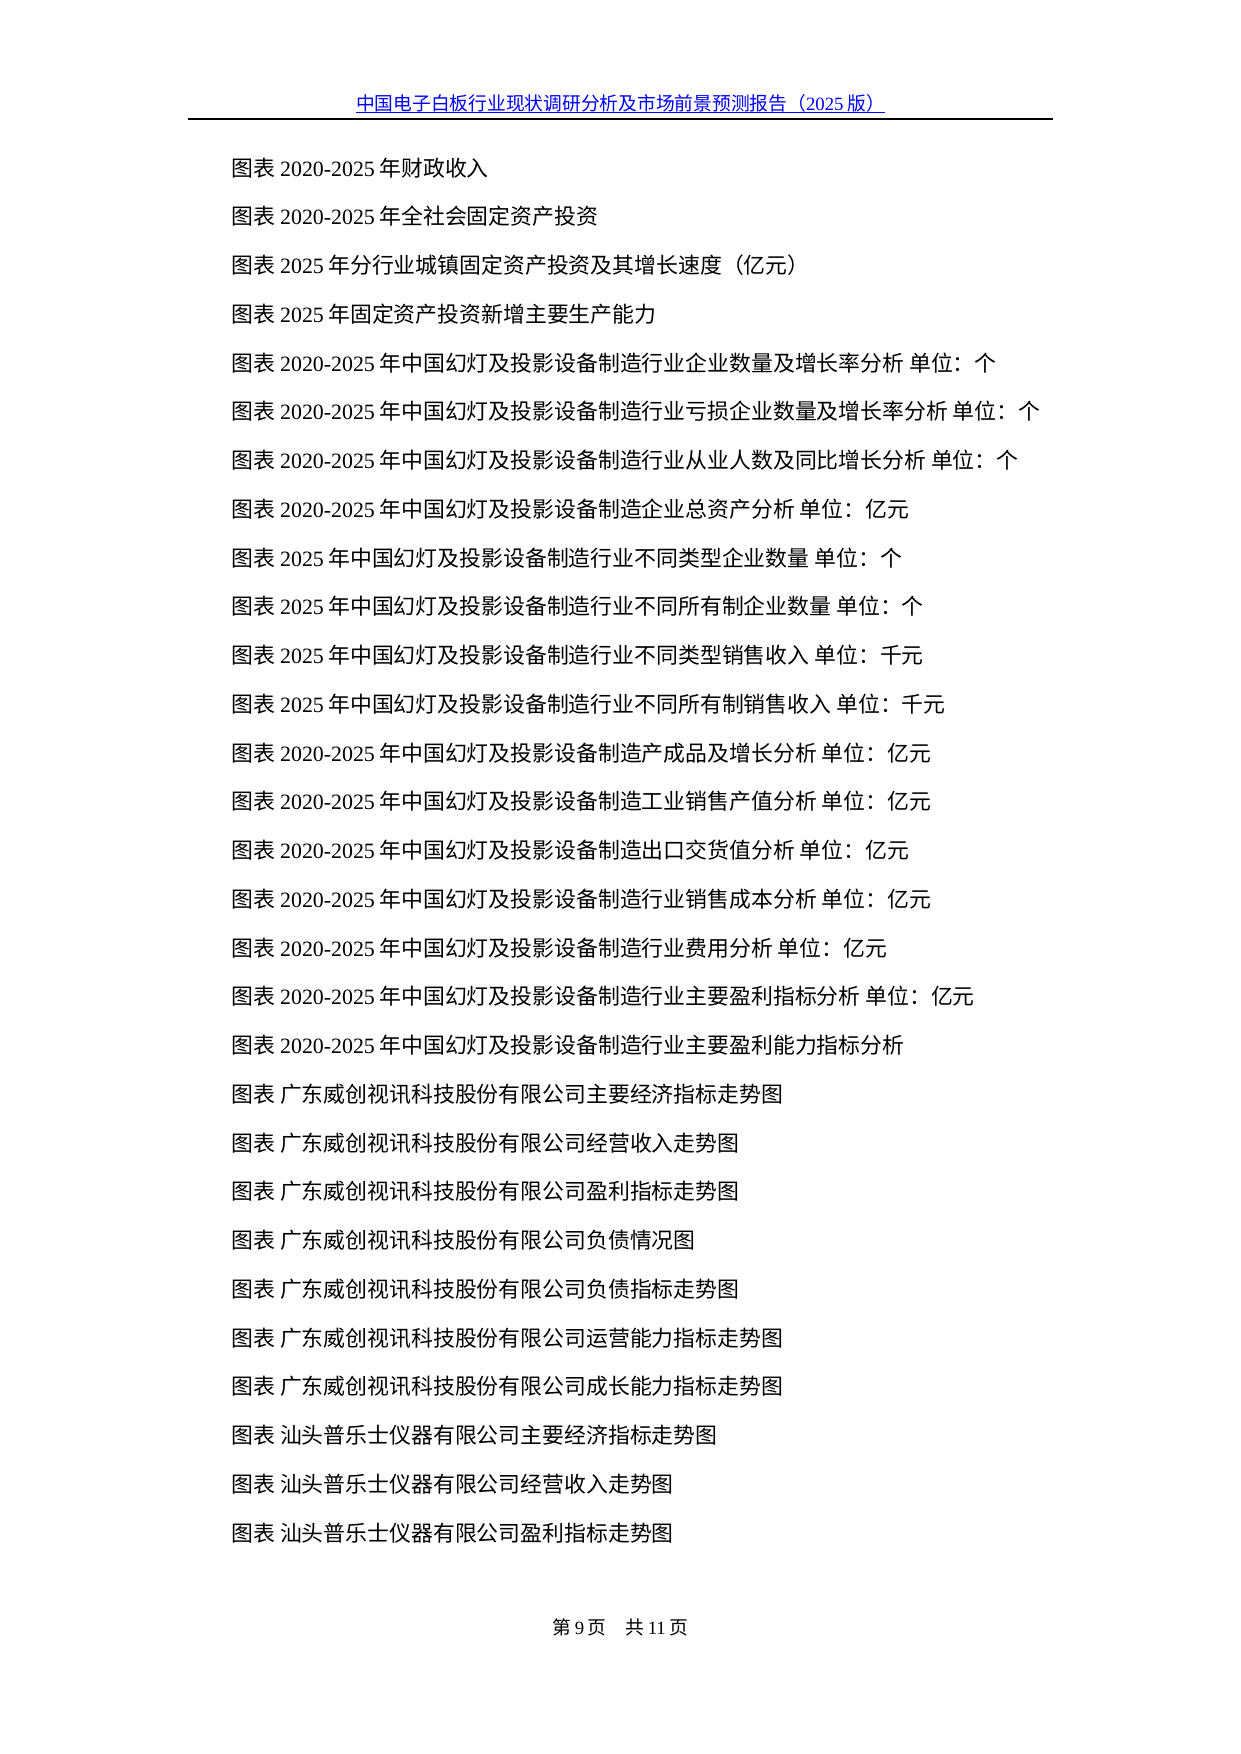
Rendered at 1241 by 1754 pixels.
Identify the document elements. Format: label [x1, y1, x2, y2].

text [187, 150, 1053, 1548]
